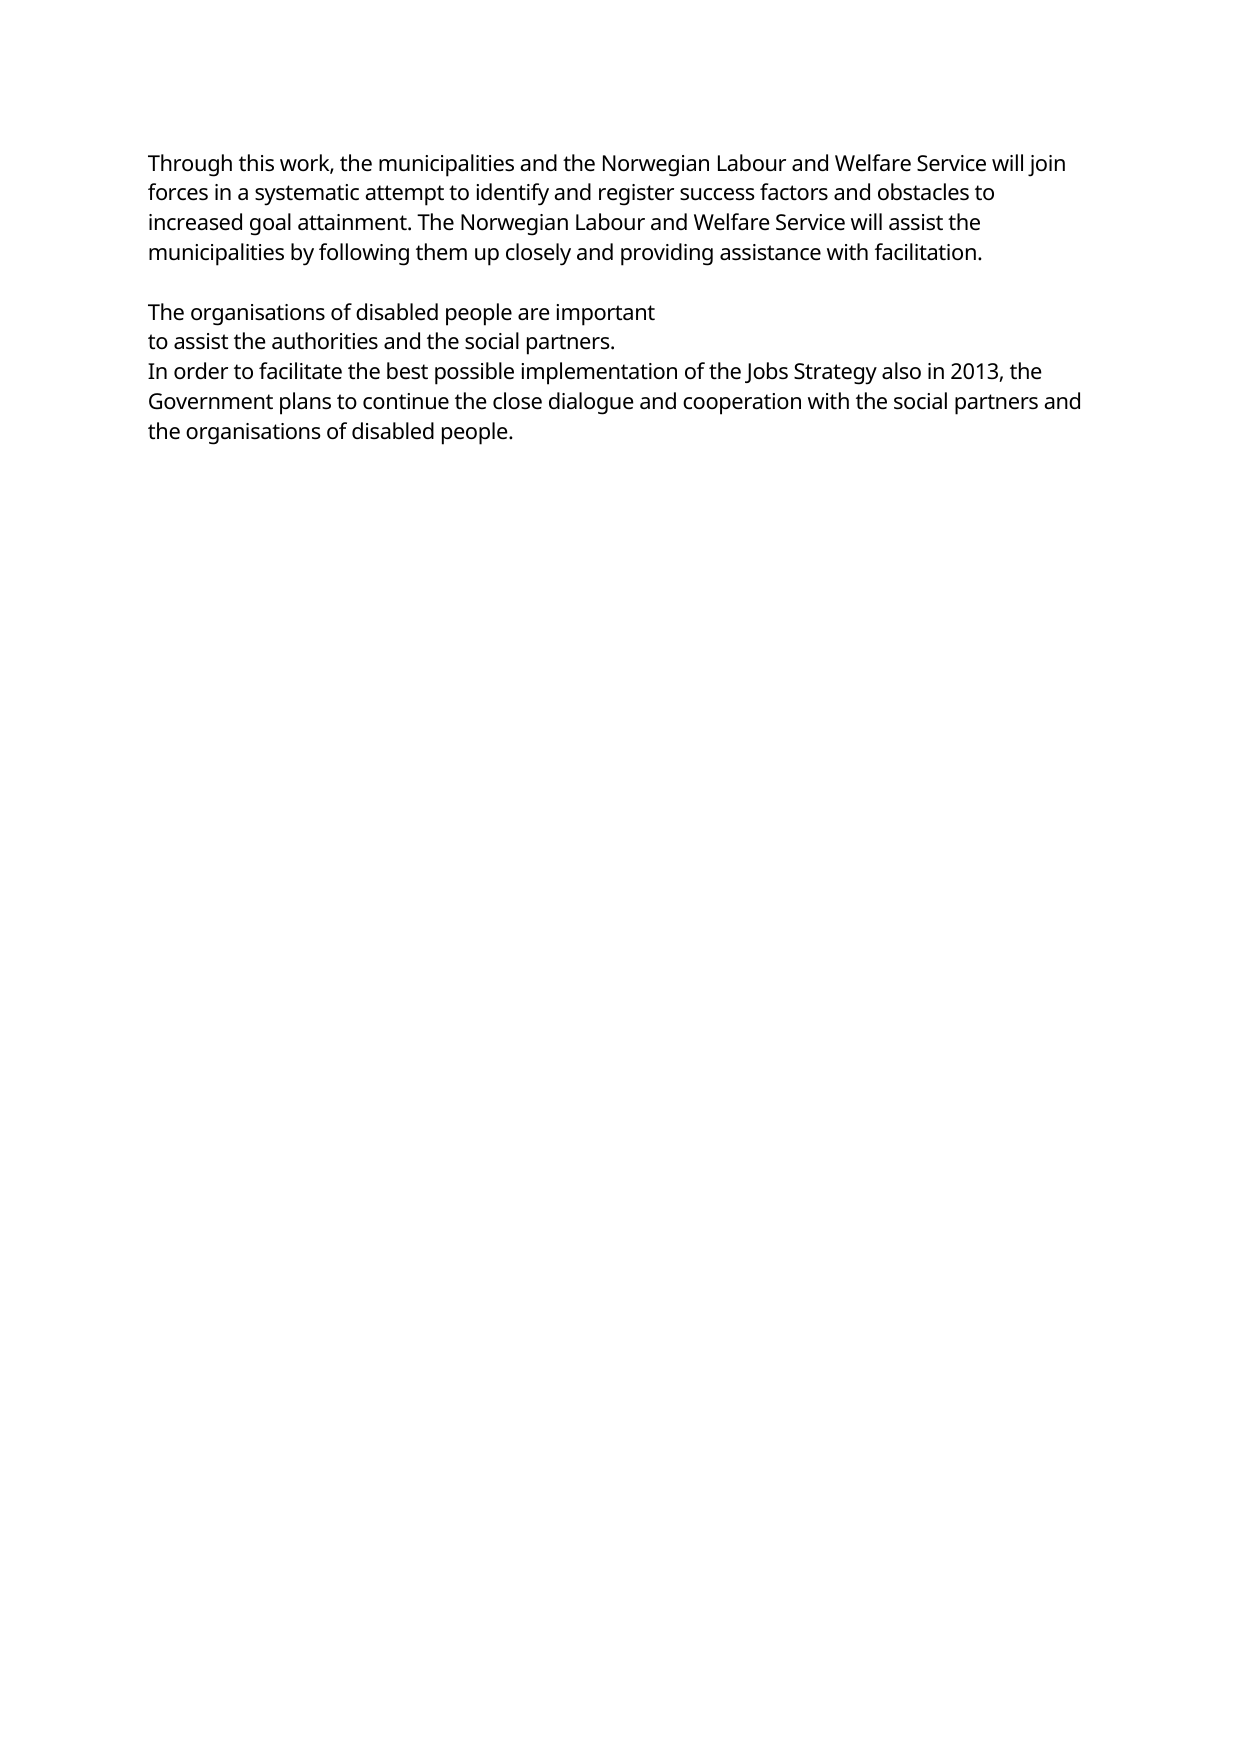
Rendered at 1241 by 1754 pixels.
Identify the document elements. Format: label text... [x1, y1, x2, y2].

text The organisations of disabled people are important to assist the authorities and the social partners. In order to facilitate the best possible implementation of the Jobs Strategy also in 2013, the Government plans to continue the close dialogue and cooperation with the social partners and the organisations of disabled people. [148, 297, 1093, 446]
text Through this work, the municipalities and the Norwegian Labour and Welfare Service will join forces in a systematic attempt to identify and register success factors and obstacles to increased goal attainment. The Norwegian Labour and Welfare Service will assist the municipalities by following them up closely and providing assistance with facilitation. [148, 148, 1093, 267]
